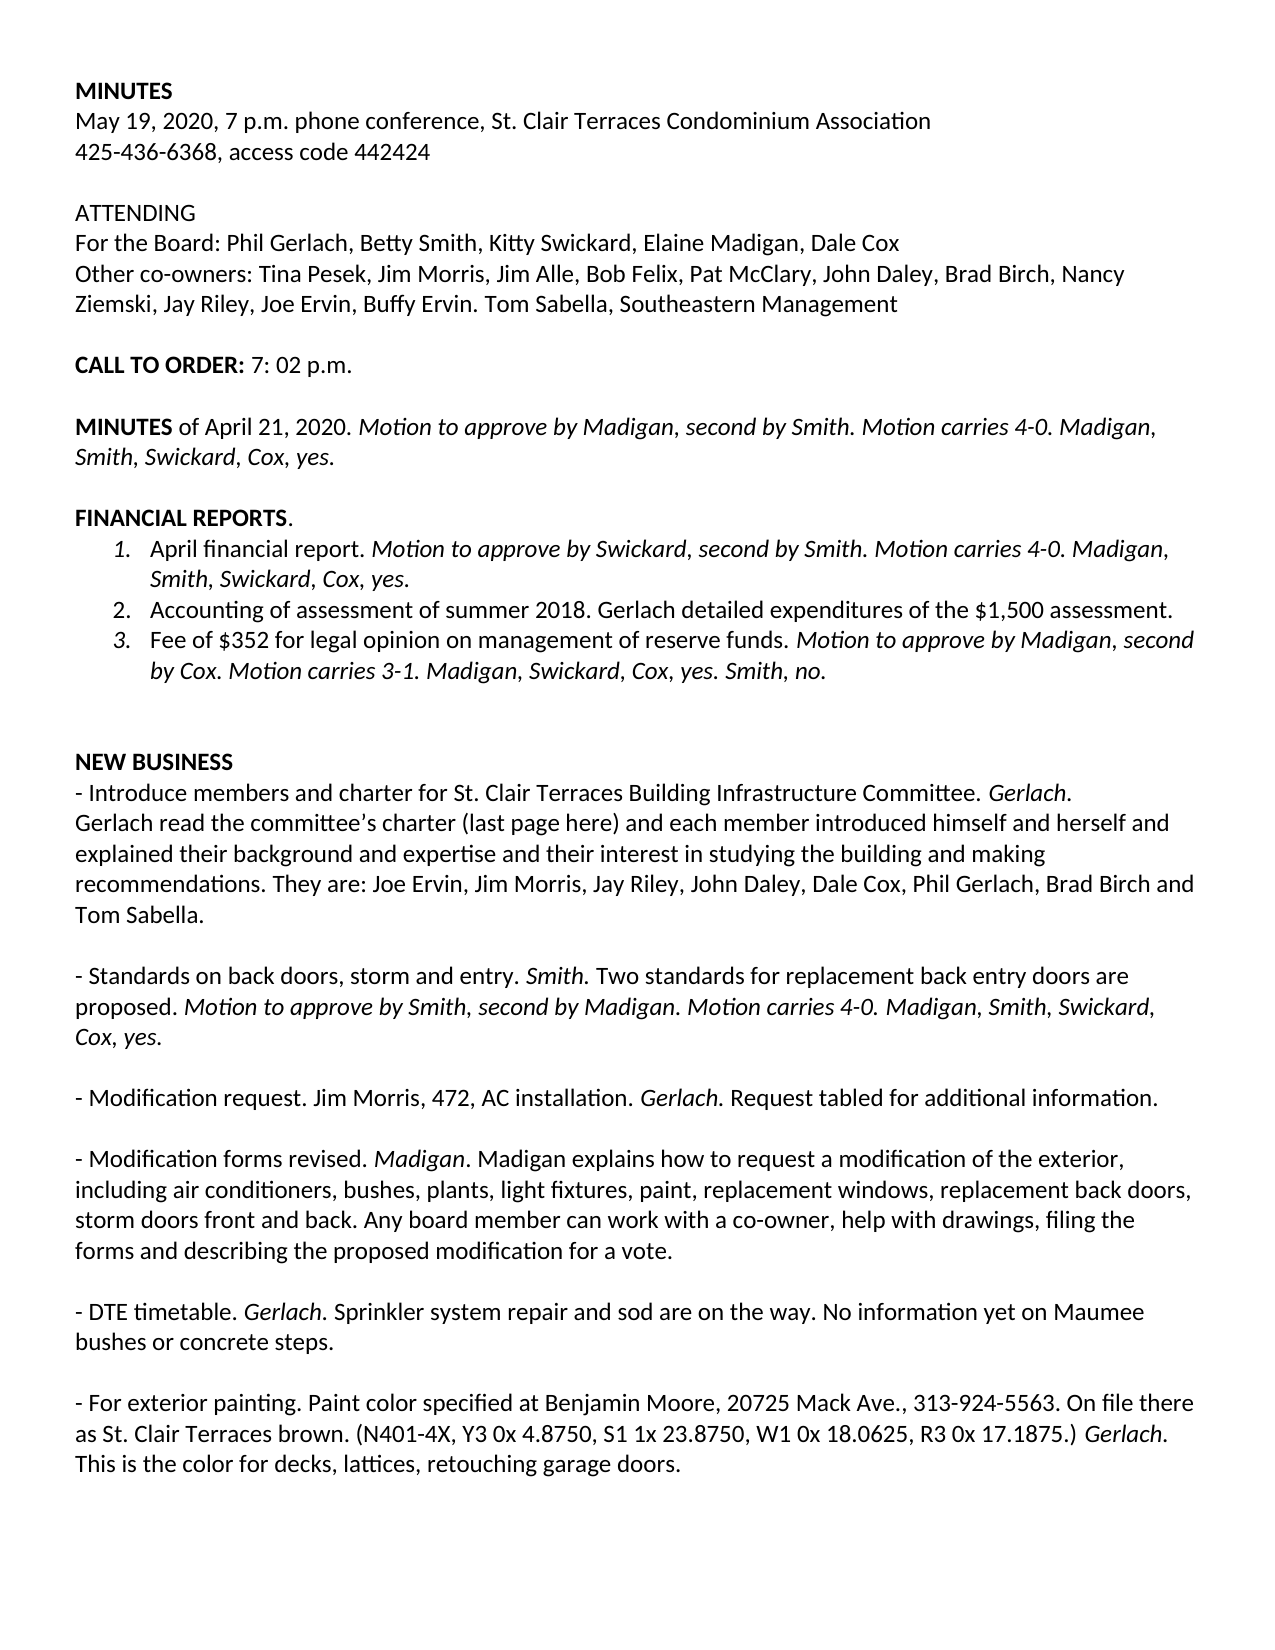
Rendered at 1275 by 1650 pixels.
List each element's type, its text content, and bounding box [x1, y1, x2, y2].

text For the Board: Phil Gerlach, Betty Smith, Kitty Swickard, Elaine Madigan, Dale Cox [75, 228, 1200, 258]
text FINANCIAL REPORTS. [75, 502, 1200, 533]
text Gerlach read the committee’s charter (last page here) and each member introduced himself and herself and explained their background and expertise and their interest in studying the building and making recommendations. They are: Joe Ervin, Jim Morris, Jay Riley, John Daley, Dale Cox, Phil Gerlach, Brad Birch and Tom Sabella. [75, 807, 1200, 929]
list Fee of $352 for legal opinion on management of reserve funds. Motion to approve by Madigan, second by Cox. Motion carries 3-1. Madigan, Swickard, Cox, yes. Smith, no. [112, 624, 1200, 685]
text Other co-owners: Tina Pesek, Jim Morris, Jim Alle, Bob Felix, Pat McClary, John Daley, Brad Birch, Nancy Ziemski, Jay Riley, Joe Ervin, Buffy Ervin. Tom Sabella, Southeastern Management [75, 258, 1200, 319]
text - Modification forms revised. Madigan. Madigan explains how to request a modification of the exterior, including air conditioners, bushes, plants, light fixtures, paint, replacement windows, replacement back doors, storm doors front and back. Any board member can work with a co-owner, help with drawings, filing the forms and describing the proposed modification for a vote. [75, 1143, 1200, 1265]
text ATTENDING [75, 197, 1200, 228]
list Accounting of assessment of summer 2018. Gerlach detailed expenditures of the $1,500 assessment. [112, 594, 1200, 624]
text - Introduce members and charter for St. Clair Terraces Building Infrastructure Committee. Gerlach. [75, 777, 1200, 807]
text CALL TO ORDER: 7: 02 p.m. [75, 350, 1200, 380]
text - DTE timetable. Gerlach. Sprinkler system repair and sod are on the way. No information yet on Maumee bushes or concrete steps. [75, 1296, 1200, 1357]
text - For exterior painting. Paint color specified at Benjamin Moore, 20725 Mack Ave., 313-924-5563. On file there as St. Clair Terraces brown. (N401-4X, Y3 0x 4.8750, S1 1x 23.8750, W1 0x 18.0625, R3 0x 17.1875.) Gerlach. This is the color for decks, lattices, retouching garage doors. [75, 1387, 1200, 1479]
list April financial report. Motion to approve by Swickard, second by Smith. Motion carries 4-0. Madigan, Smith, Swickard, Cox, yes. [112, 533, 1200, 594]
text - Modification request. Jim Morris, 472, AC installation. Gerlach. Request tabled for additional information. [75, 1082, 1200, 1113]
text NEW BUSINESS [75, 746, 1200, 777]
text - Standards on back doors, storm and entry. Smith. Two standards for replacement back entry doors are proposed. Motion to approve by Smith, second by Madigan. Motion carries 4-0. Madigan, Smith, Swickard, Cox, yes. [75, 960, 1200, 1052]
text May 19, 2020, 7 p.m. phone conference, St. Clair Terraces Condominium Association 425-436-6368, access code 442424 [75, 106, 1200, 167]
text MINUTES [75, 75, 1200, 106]
text MINUTES of April 21, 2020. Motion to approve by Madigan, second by Smith. Motion carries 4-0. Madigan, Smith, Swickard, Cox, yes. [75, 411, 1200, 472]
